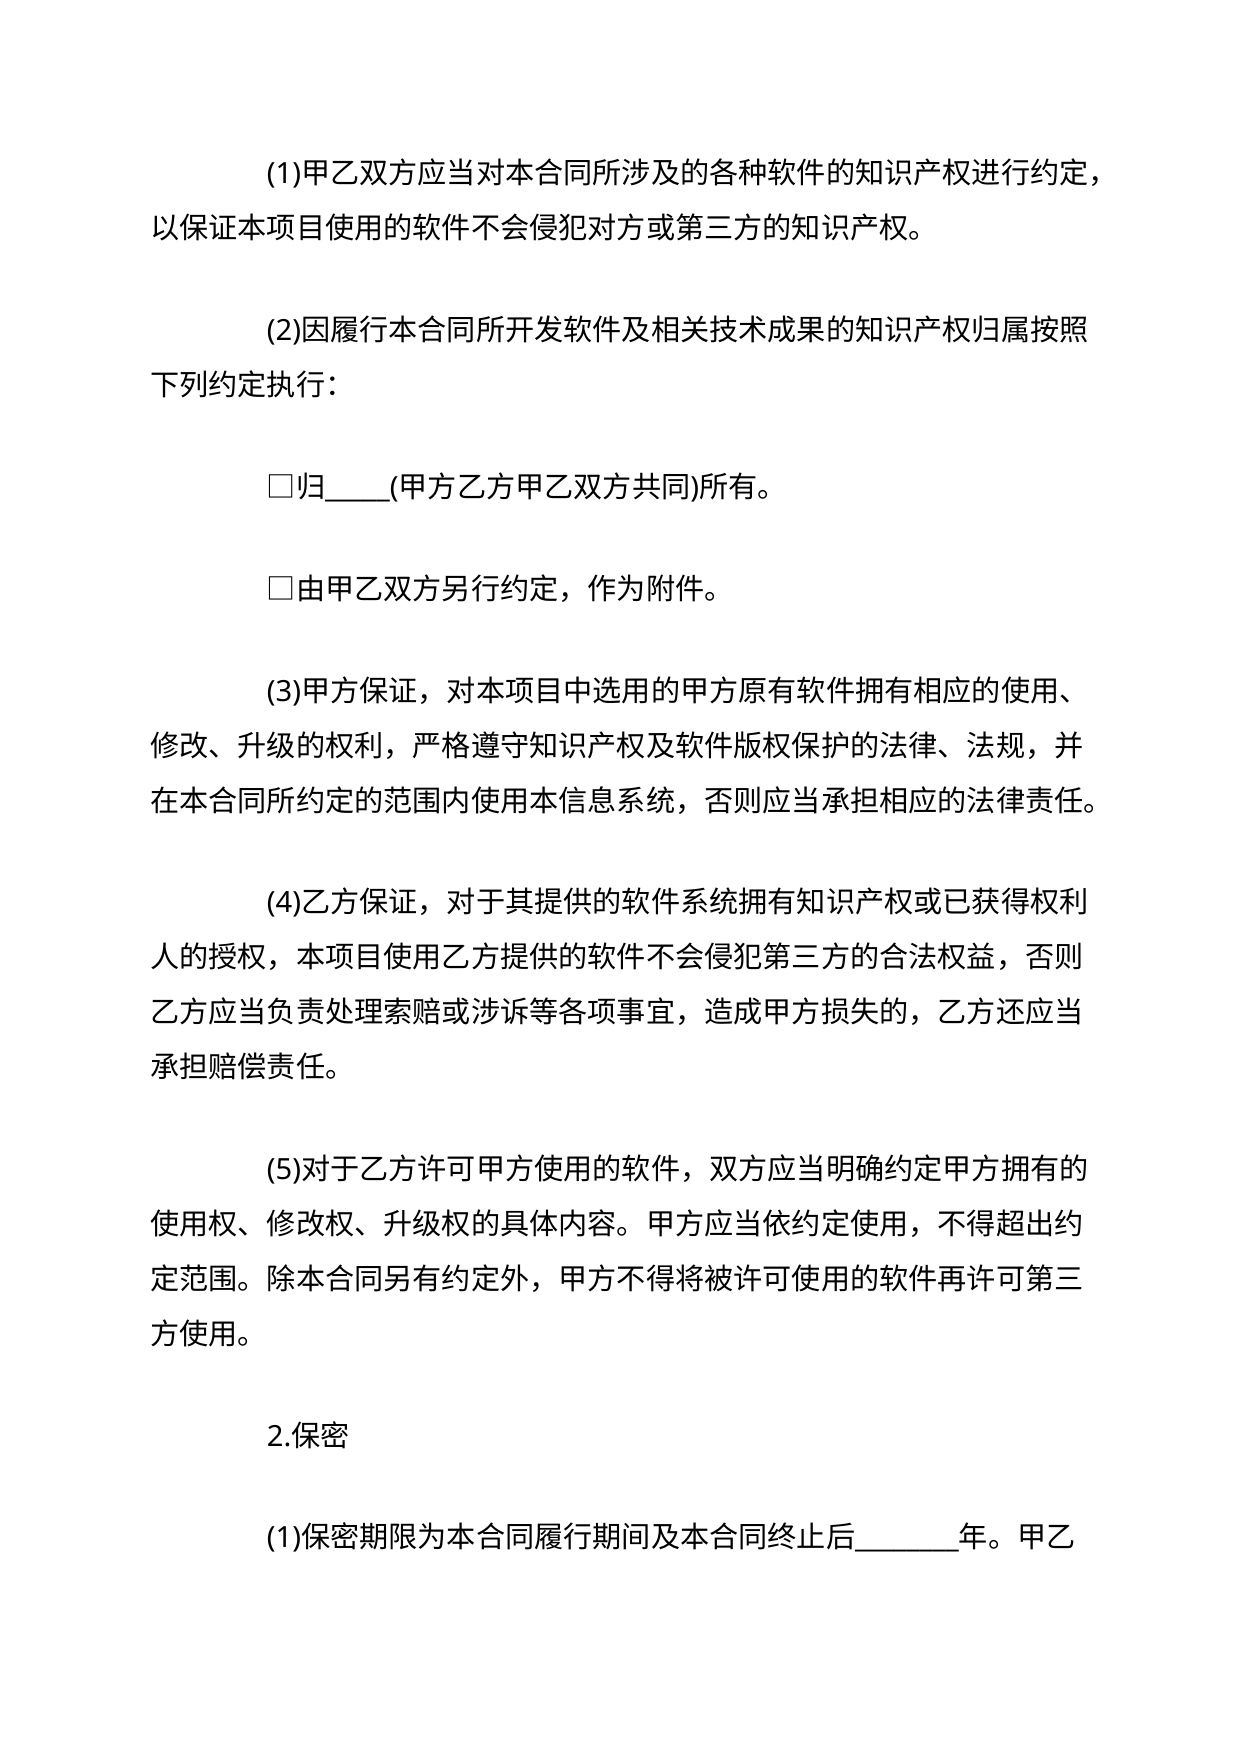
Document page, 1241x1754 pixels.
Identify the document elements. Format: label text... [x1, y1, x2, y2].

text (1)甲乙双方应当对本合同所涉及的各种软件的知识产权进行约定，以保证本项目使用的软件不会侵犯对方或第三方的知识产权。 [150, 150, 1090, 247]
text □归_____(甲方乙方甲乙双方共同)所有。 [150, 463, 1090, 506]
text 2.保密 [150, 1412, 1090, 1454]
text (4)乙方保证，对于其提供的软件系统拥有知识产权或已获得权利人的授权，本项目使用乙方提供的软件不会侵犯第三方的合法权益，否则乙方应当负责处理索赔或涉诉等各项事宜，造成甲方损失的，乙方还应当承担赔偿责任。 [150, 879, 1090, 1086]
text (3)甲方保证，对本项目中选用的甲方原有软件拥有相应的使用、修改、升级的权利，严格遵守知识产权及软件版权保护的法律、法规，并在本合同所约定的范围内使用本信息系统，否则应当承担相应的法律责任。 [150, 667, 1090, 819]
text □由甲乙双方另行约定，作为附件。 [150, 566, 1090, 608]
text (5)对于乙方许可甲方使用的软件，双方应当明确约定甲方拥有的使用权、修改权、升级权的具体内容。甲方应当依约定使用，不得超出约定范围。除本合同另有约定外，甲方不得将被许可使用的软件再许可第三方使用。 [150, 1146, 1090, 1353]
text (2)因履行本合同所开发软件及相关技术成果的知识产权归属按照下列约定执行： [150, 307, 1090, 404]
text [150, 1514, 1090, 1556]
